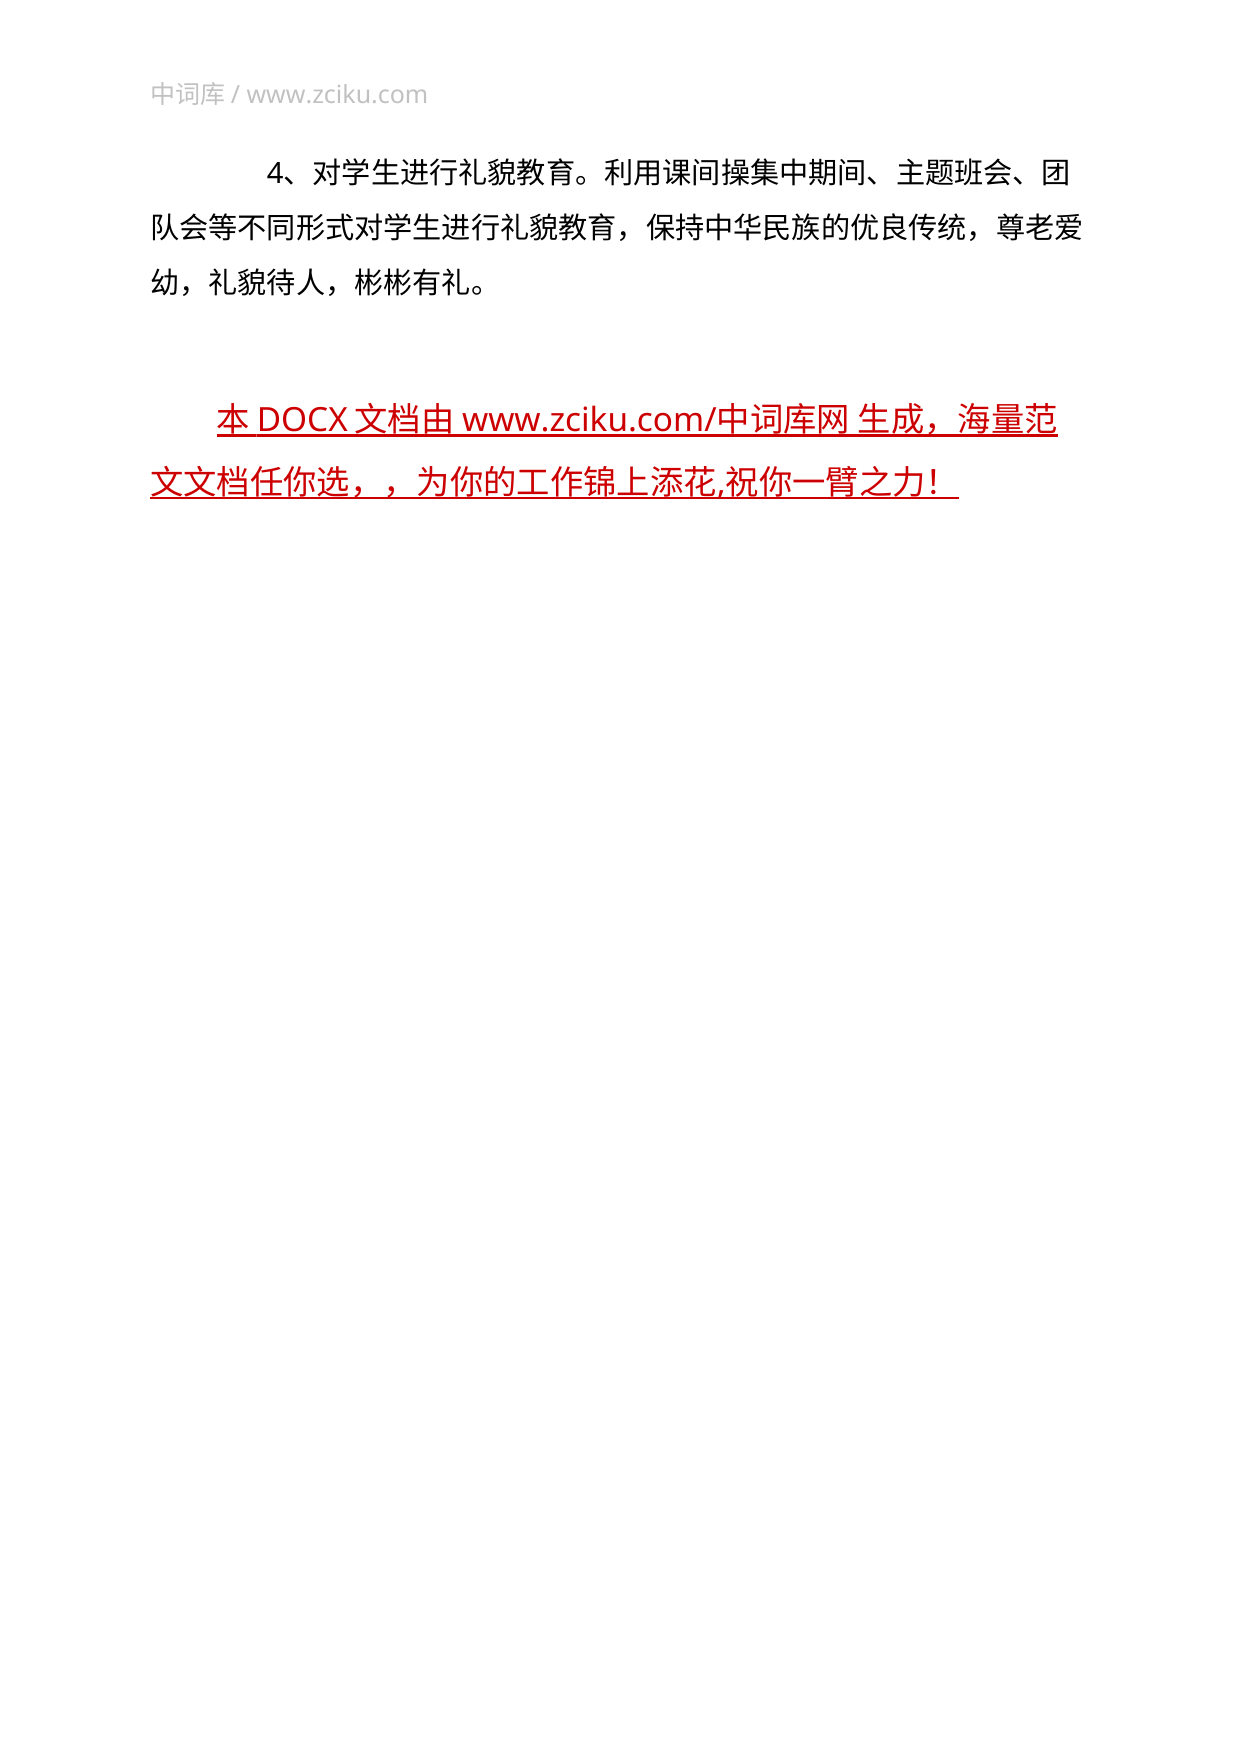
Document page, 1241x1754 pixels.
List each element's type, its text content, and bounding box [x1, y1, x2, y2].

text 本DOCX文档由 www.zciku.com/中词库网 生成，海量范文文档任你选，，为你的工作锦上添花,祝你一臂之力！ [150, 393, 1090, 504]
text 4、对学生进行礼貌教育。利用课间操集中期间、主题班会、团队会等不同形式对学生进行礼貌教育，保持中华民族的优良传统，尊老爱幼，礼貌待人，彬彬有礼。 [150, 150, 1090, 302]
